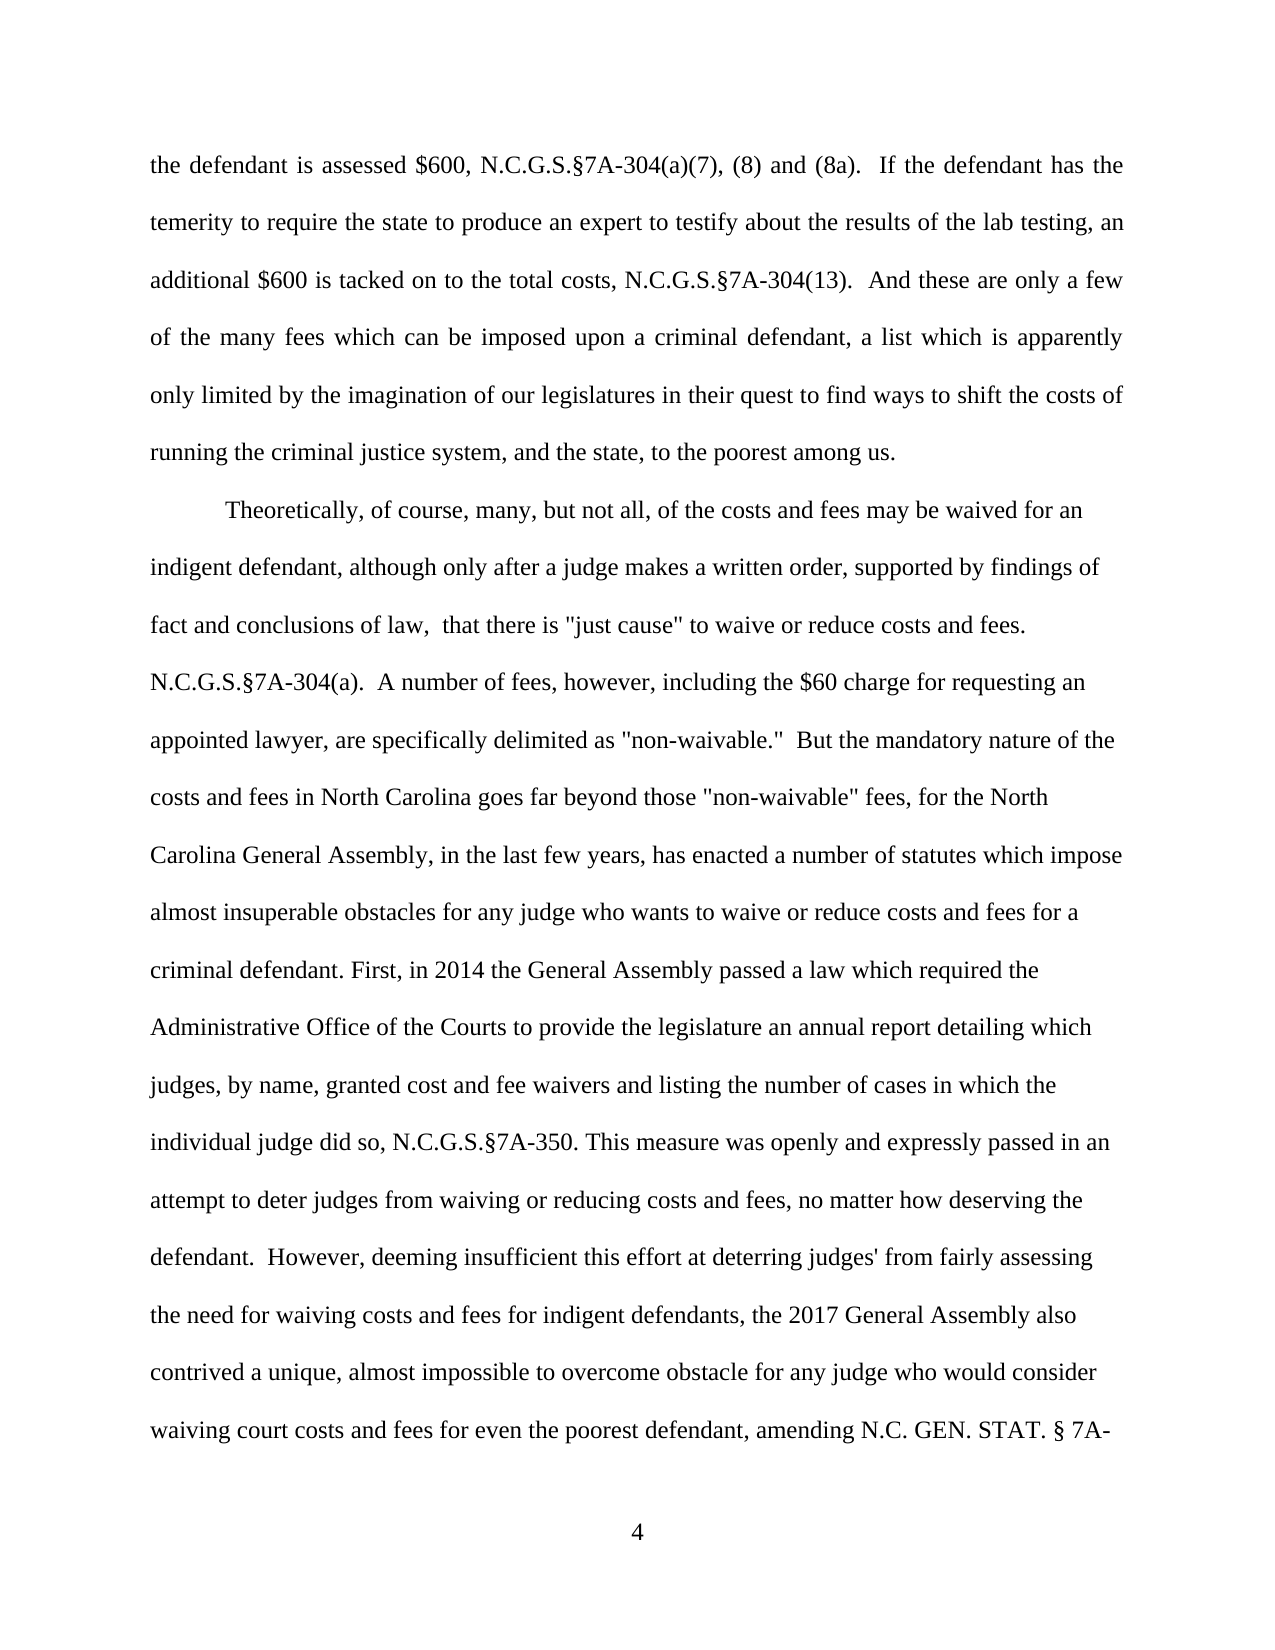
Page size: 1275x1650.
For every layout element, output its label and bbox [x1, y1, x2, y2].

text [150, 150, 1125, 466]
text [150, 495, 1125, 1444]
